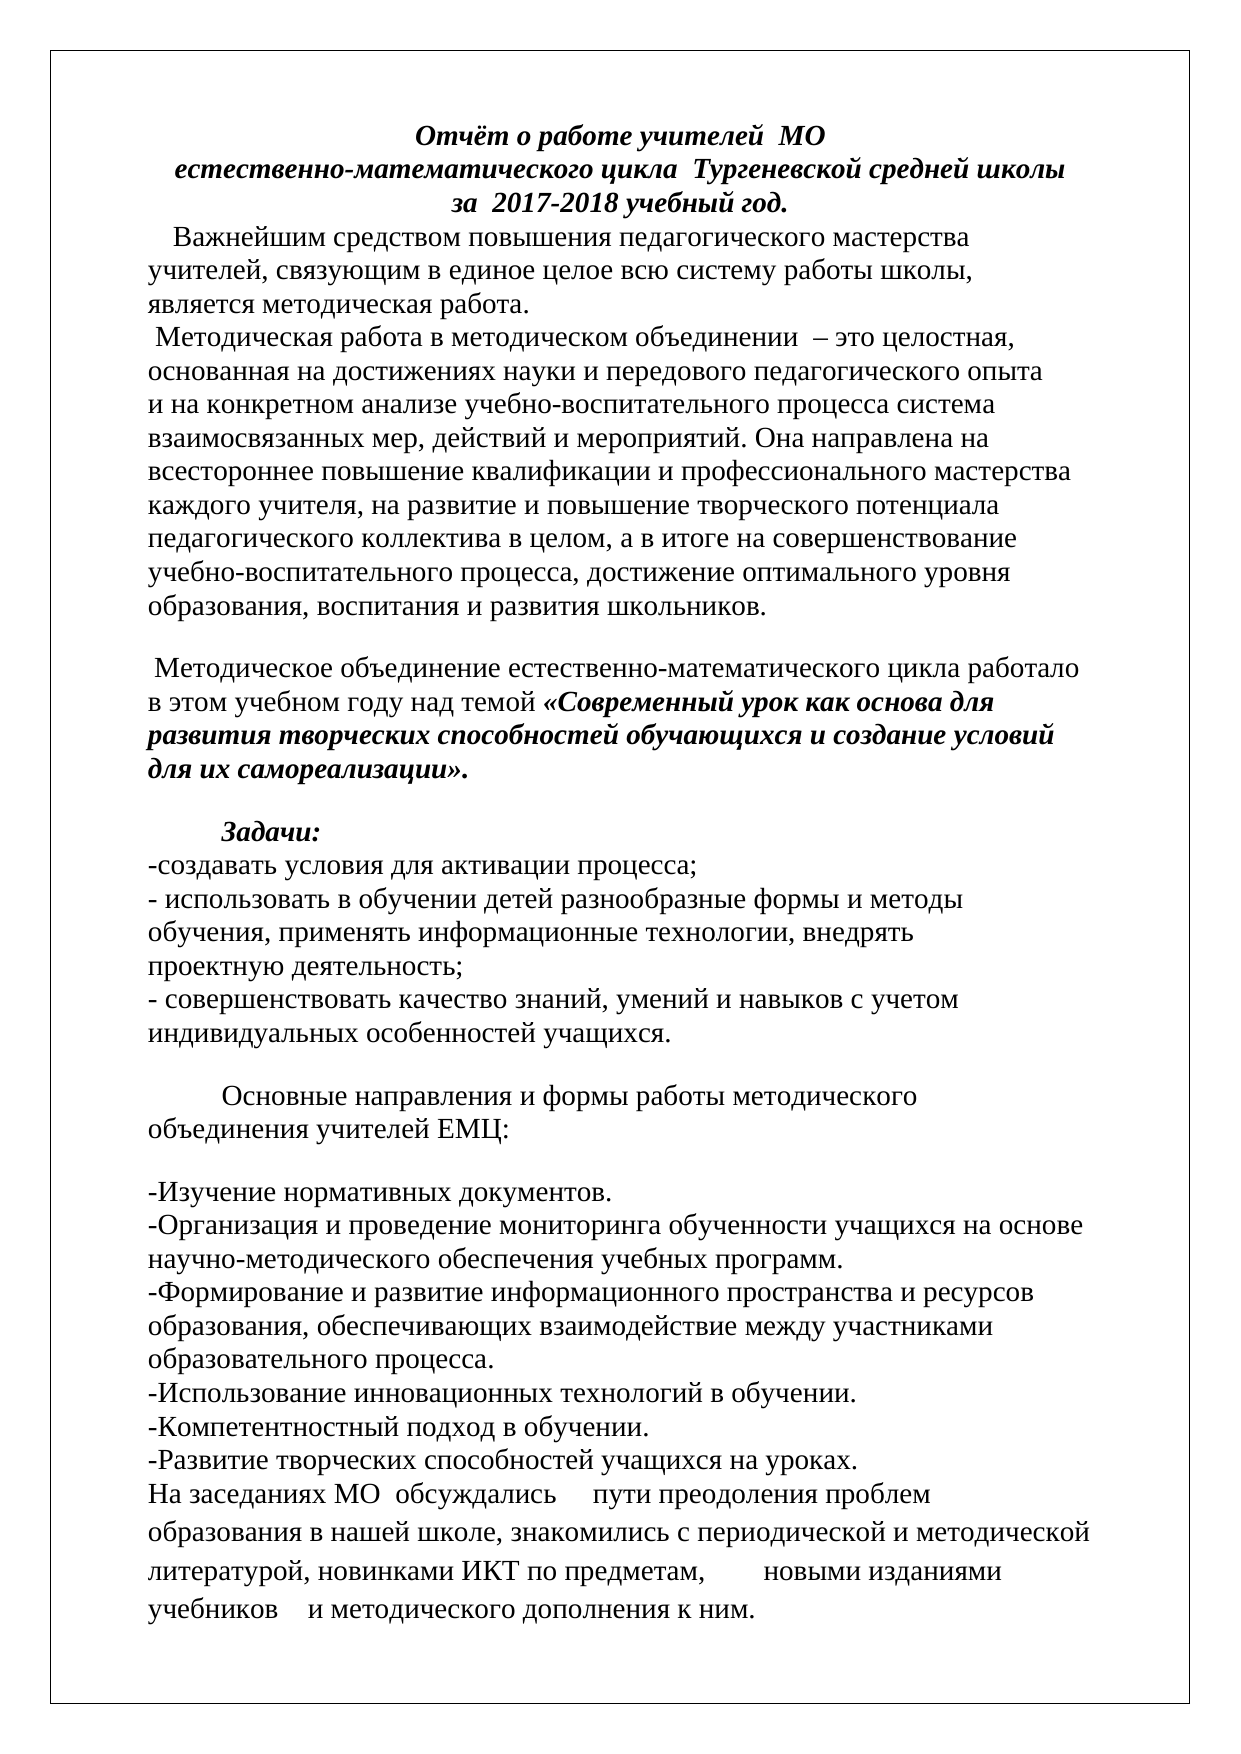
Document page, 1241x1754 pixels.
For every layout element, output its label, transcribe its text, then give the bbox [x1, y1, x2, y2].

text Важнейшим средством повышения педагогического мастерства учителей, связующим в единое целое всю систему работы школы, является методическая работа. [148, 219, 1093, 319]
text Методическая работа в методическом объединении – это целостная, основанная на достижениях науки и передового педагогического опыта и на конкретном анализе учебно-воспитательного процесса система взаимосвязанных мер, действий и мероприятий. Она направлена на всестороннее повышение квалификации и профессионального мастерства каждого учителя, на развитие и повышение творческого потенциала педагогического коллектива в целом, а в итоге на совершенствование учебно-воспитательного процесса, достижение оптимального уровня образования, воспитания и развития школьников. [148, 319, 1093, 621]
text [148, 1476, 1093, 1625]
text Основные направления и формы работы методического объединения учителей ЕМЦ: [148, 1078, 1093, 1145]
text -Изучение нормативных документов. -Организация и проведение мониторинга обученности учащихся на основе научно-методического обеспечения учебных программ. -Формирование и развитие информационного пространства и ресурсов образования, обеспечивающих взаимодействие между участниками образовательного процесса. -Использование инновационных технологий в обучении. -Компетентностный подход в обучении. -Развитие творческих способностей учащихся на уроках. [148, 1174, 1093, 1476]
text Задачи: -создавать условия для активации процесса; - использовать в обучении детей разнообразные формы и методы обучения, применять информационные технологии, внедрять проектную деятельность; - совершенствовать качество знаний, умений и навыков с учетом индивидуальных особенностей учащихся. [148, 814, 1093, 1048]
text Методическое объединение естественно-математического цикла работало в этом учебном году над темой «Современный урок как основа для развития творческих способностей обучающихся и создание условий для их самореализации». [148, 650, 1093, 784]
text Отчёт о работе учителей МО естественно-математического цикла Тургеневской средней школы за 2017-2018 учебный год. [148, 118, 1093, 219]
